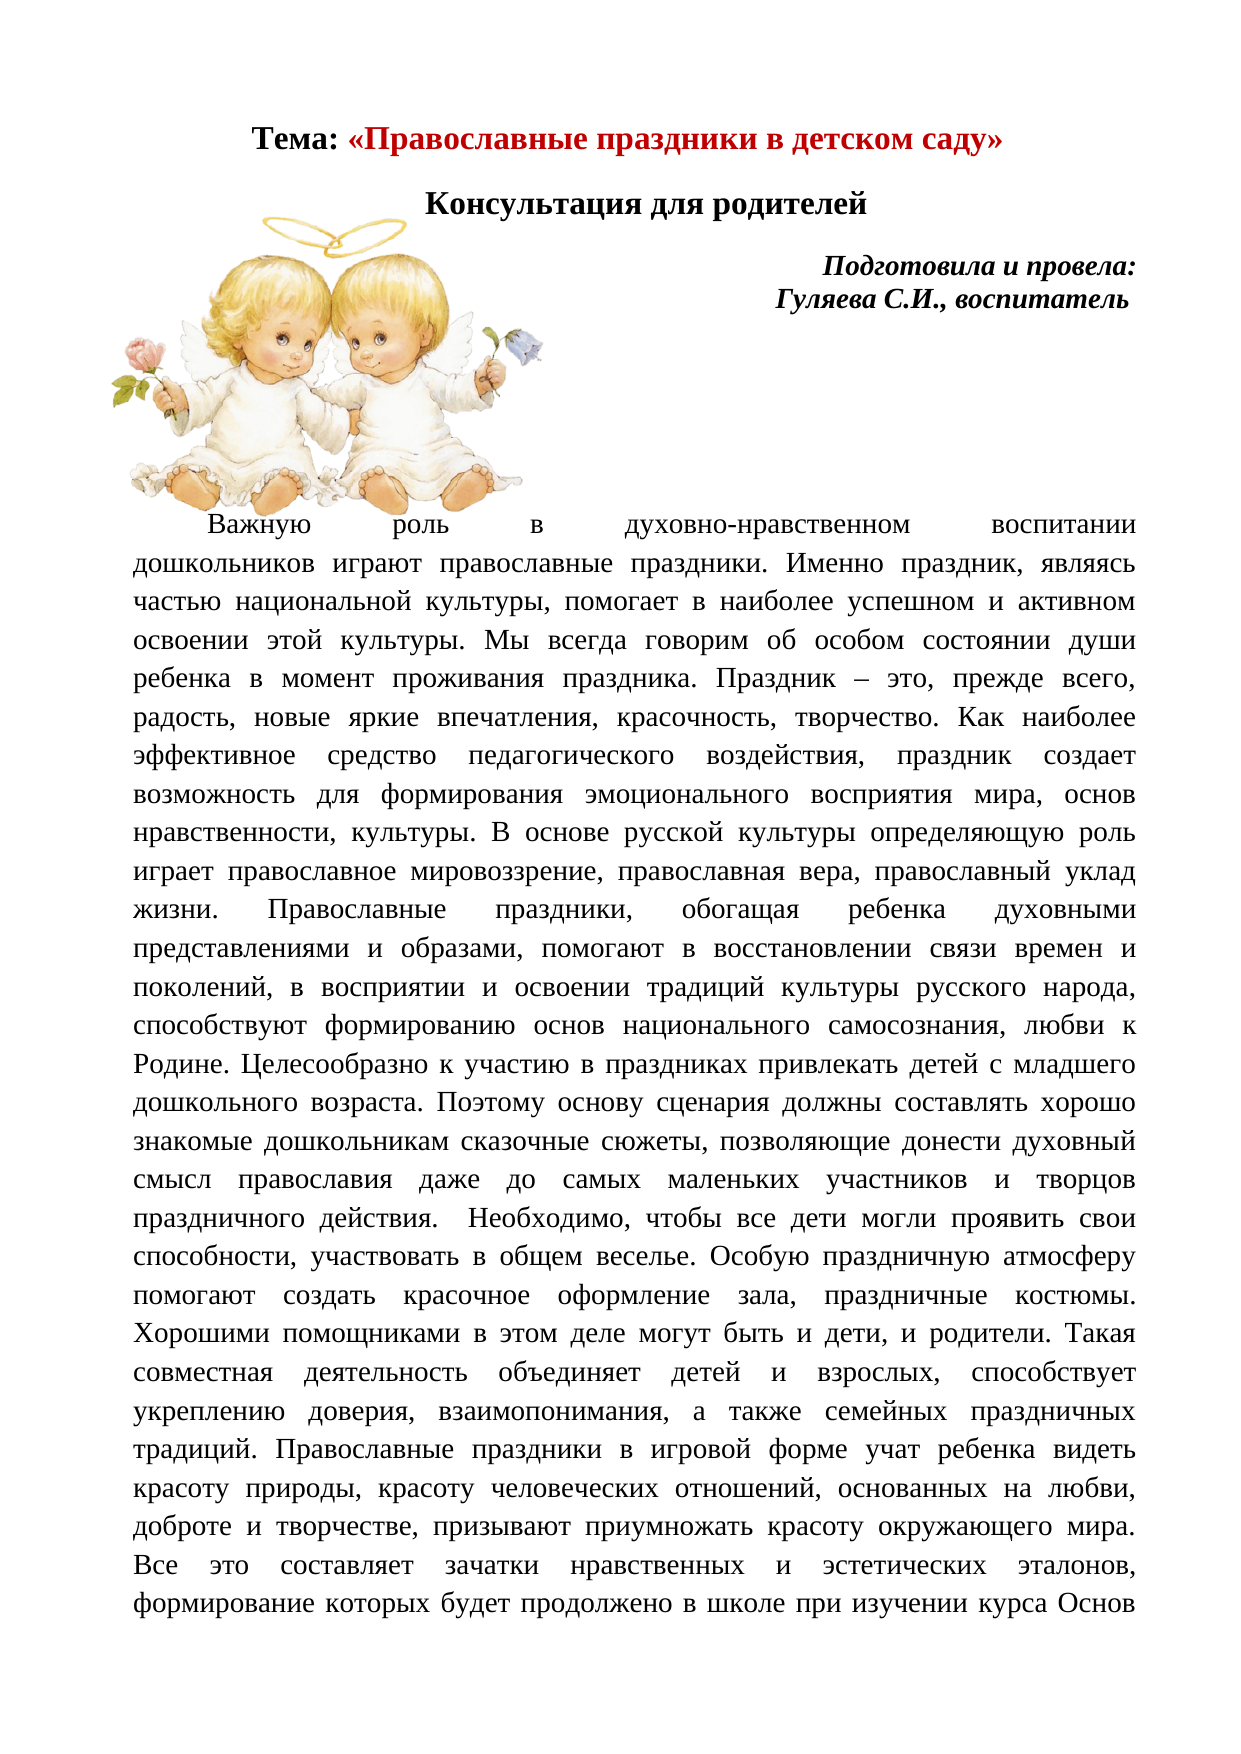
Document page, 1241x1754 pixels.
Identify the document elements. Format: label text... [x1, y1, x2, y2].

text Гуляева С.И., воспитатель [156, 281, 1137, 315]
picture [87, 205, 555, 529]
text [133, 506, 1137, 1619]
text Тема: «Православные праздники в детском саду» [118, 118, 1137, 156]
text Подготовила и провела: [155, 248, 1137, 281]
text Консультация для родителей [156, 183, 1137, 221]
